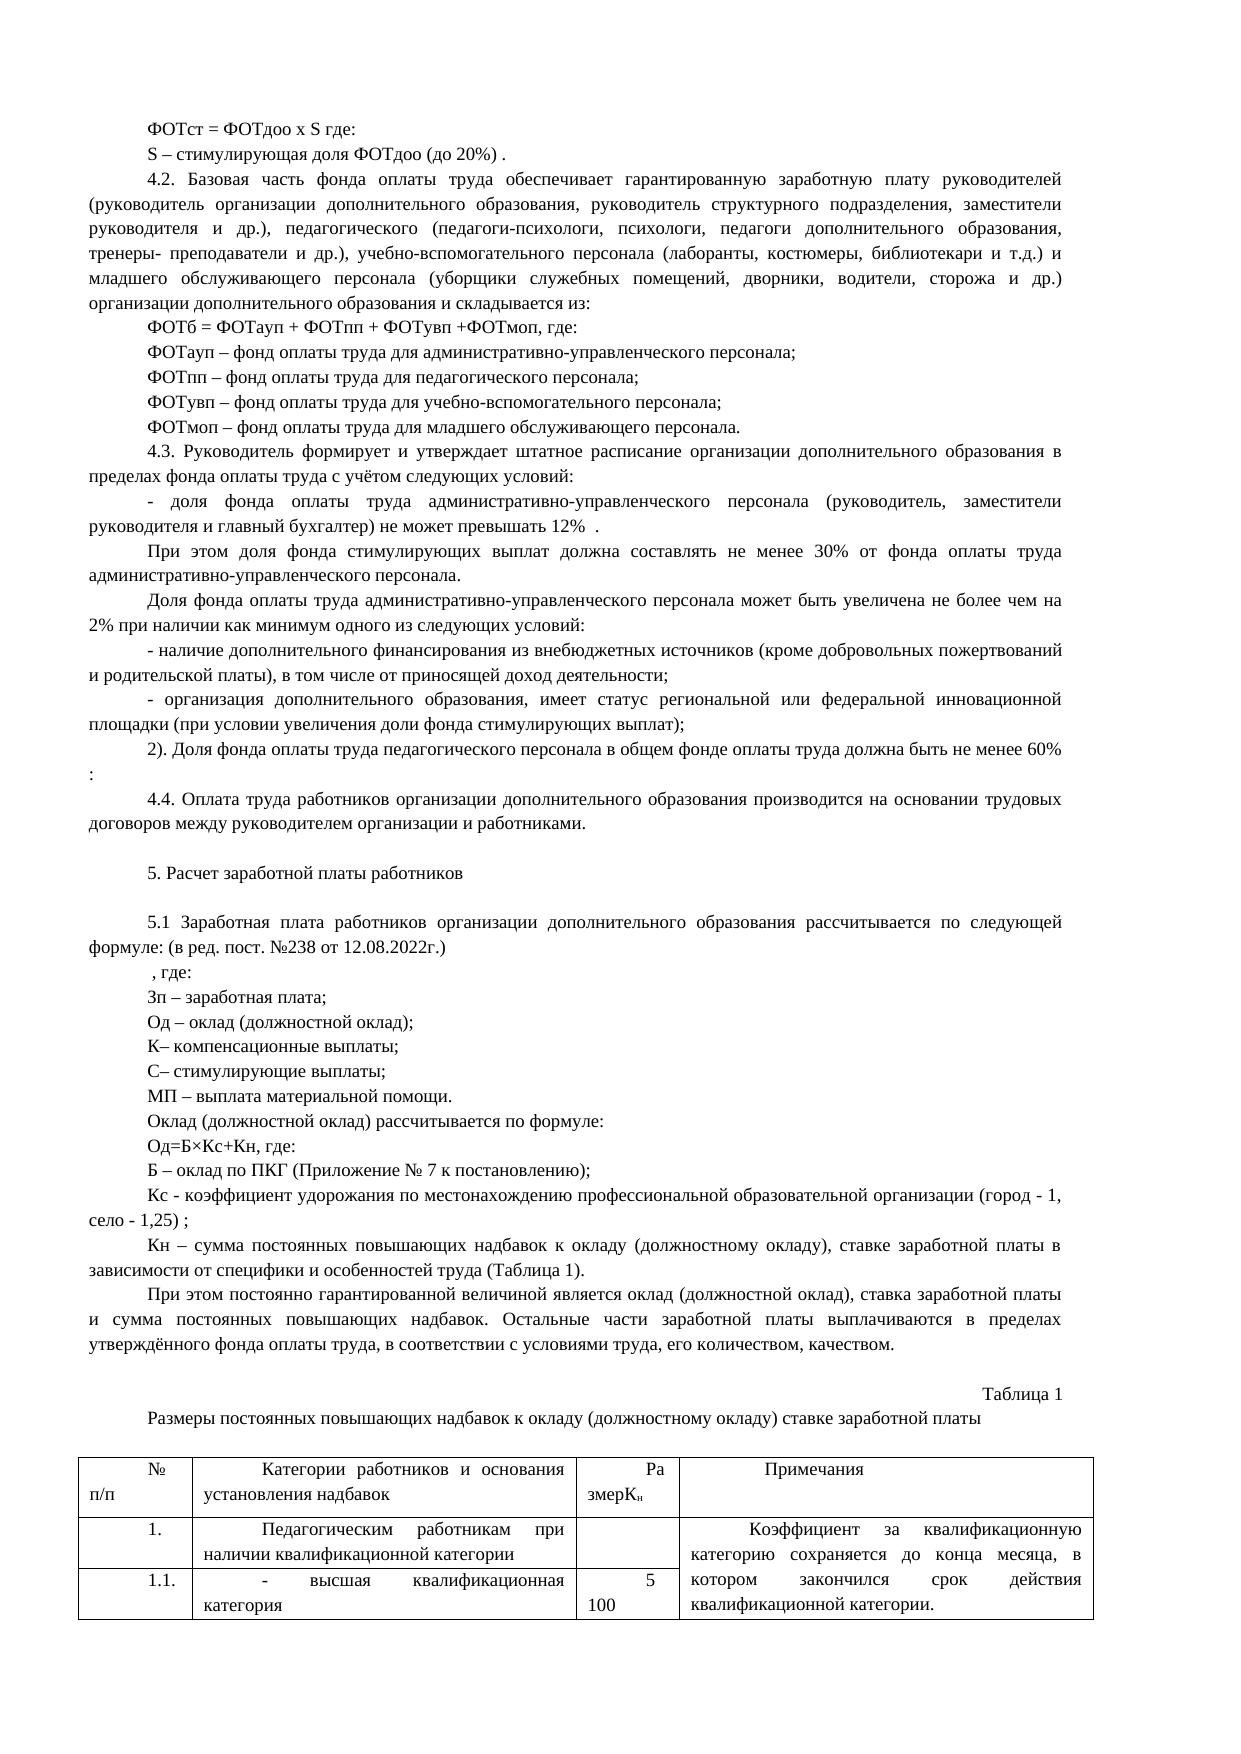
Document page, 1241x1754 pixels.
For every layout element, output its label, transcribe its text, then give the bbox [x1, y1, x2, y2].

text Кн – сумма постоянных повышающих надбавок к окладу (должностному окладу), ставке заработной платы в зависимости от специфики и особенностей труда (Таблица 1). [89, 1234, 1063, 1280]
text 4.2. Базовая часть фонда оплаты труда обеспечивает гарантированную заработную плату руководителей (руководитель организации дополнительного образования, руководитель структурного подразделения, заместители руководителя и др.), педагогического (педагоги-психологи, психологи, педагоги дополнительного образования, тренеры- преподаватели и др.), учебно-вспомогательного персонала (лаборанты, костюмеры, библиотекари и т.д.) и младшего обслуживающего персонала (уборщики служебных помещений, дворники, водители, сторожа и др.) организации дополнительного образования и складывается из: [89, 168, 1063, 313]
text ФОТмоп – фонд оплаты труда для младшего обслуживающего персонала. [89, 416, 1063, 437]
text МП – выплата материальной помощи. [89, 1085, 1063, 1107]
text Од – оклад (должностной оклад); [89, 1011, 1063, 1032]
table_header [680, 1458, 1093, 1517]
text Б – оклад по ПКГ (Приложение № 7 к постановлению); [89, 1159, 1063, 1181]
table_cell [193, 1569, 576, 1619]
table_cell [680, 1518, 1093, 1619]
text С– стимулирующие выплаты; [89, 1060, 1063, 1082]
text S – стимулирующая доля ФОТдоо (до 20%) . [89, 143, 1063, 164]
text ФОТб = ФОТауп + ФОТпп + ФОТувп +ФОТмоп, где: [89, 316, 1063, 338]
text 5.1 Заработная плата работников организации дополнительного образования рассчитывается по следующей формуле: (в ред. пост. №238 от 12.08.2022г.) [89, 911, 1063, 958]
text 4.4. Оплата труда работников организации дополнительного образования производится на основании трудовых договоров между руководителем организации и работниками. [89, 787, 1063, 834]
text Размеры постоянных повышающих надбавок к окладу (должностному окладу) ставке заработной платы [89, 1407, 1063, 1429]
text Таблица 1 [89, 1382, 1063, 1404]
text Оклад (должностной оклад) рассчитывается по формуле: [89, 1110, 1063, 1131]
text Зп – заработная плата; [89, 986, 1063, 1007]
text К– компенсационные выплаты; [89, 1035, 1063, 1057]
text Кс - коэффициент удорожания по местонахождению профессиональной образовательной организации (город - 1, село - 1,25) ; [89, 1184, 1063, 1231]
text 2). Доля фонда оплаты труда педагогического персонала в общем фонде оплаты труда должна быть не менее 60% : [89, 738, 1063, 784]
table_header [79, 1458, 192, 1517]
text - организация дополнительного образования, имеет статус региональной или федеральной инновационной площадки (при условии увеличения доли фонда стимулирующих выплат); [89, 688, 1063, 735]
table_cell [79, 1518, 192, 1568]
text , где: [89, 961, 1063, 983]
text При этом постоянно гарантированной величиной является оклад (должностной оклад), ставка заработной платы и сумма постоянных повышающих надбавок. Остальные части заработной платы выплачиваются в пределах утверждённого фонда оплаты труда, в соответствии с условиями труда, его количеством, качеством. [89, 1283, 1063, 1354]
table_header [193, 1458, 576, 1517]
text ФОТпп – фонд оплаты труда для педагогического персонала; [89, 366, 1063, 388]
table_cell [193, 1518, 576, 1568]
text ФОТауп – фонд оплаты труда для административно-управленческого персонала; [89, 341, 1063, 363]
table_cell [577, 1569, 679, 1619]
text - наличие дополнительного финансирования из внебюджетных источников (кроме добровольных пожертвований и родительской платы), в том числе от приносящей доход деятельности; [89, 639, 1063, 685]
text 5. Расчет заработной платы работников [89, 862, 1063, 883]
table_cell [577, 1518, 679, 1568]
text Од=Б×Кс+Кн, где: [89, 1134, 1063, 1156]
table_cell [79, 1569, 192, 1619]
text При этом доля фонда стимулирующих выплат должна составлять не менее 30% от фонда оплаты труда административно-управленческого персонала. [89, 539, 1063, 586]
text 4.3. Руководитель формирует и утверждает штатное расписание организации дополнительного образования в пределах фонда оплаты труда с учётом следующих условий: [89, 440, 1063, 487]
text ФОТст = ФОТдоо х S где: [89, 118, 1063, 140]
text ФОТувп – фонд оплаты труда для учебно-вспомогательного персонала; [89, 391, 1063, 412]
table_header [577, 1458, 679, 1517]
text Доля фонда оплаты труда административно-управленческого персонала может быть увеличена не более чем на 2% при наличии как минимум одного из следующих условий: [89, 589, 1063, 636]
text - доля фонда оплаты труда административно-управленческого персонала (руководитель, заместители руководителя и главный бухгалтер) не может превышать 12% . [89, 490, 1063, 536]
